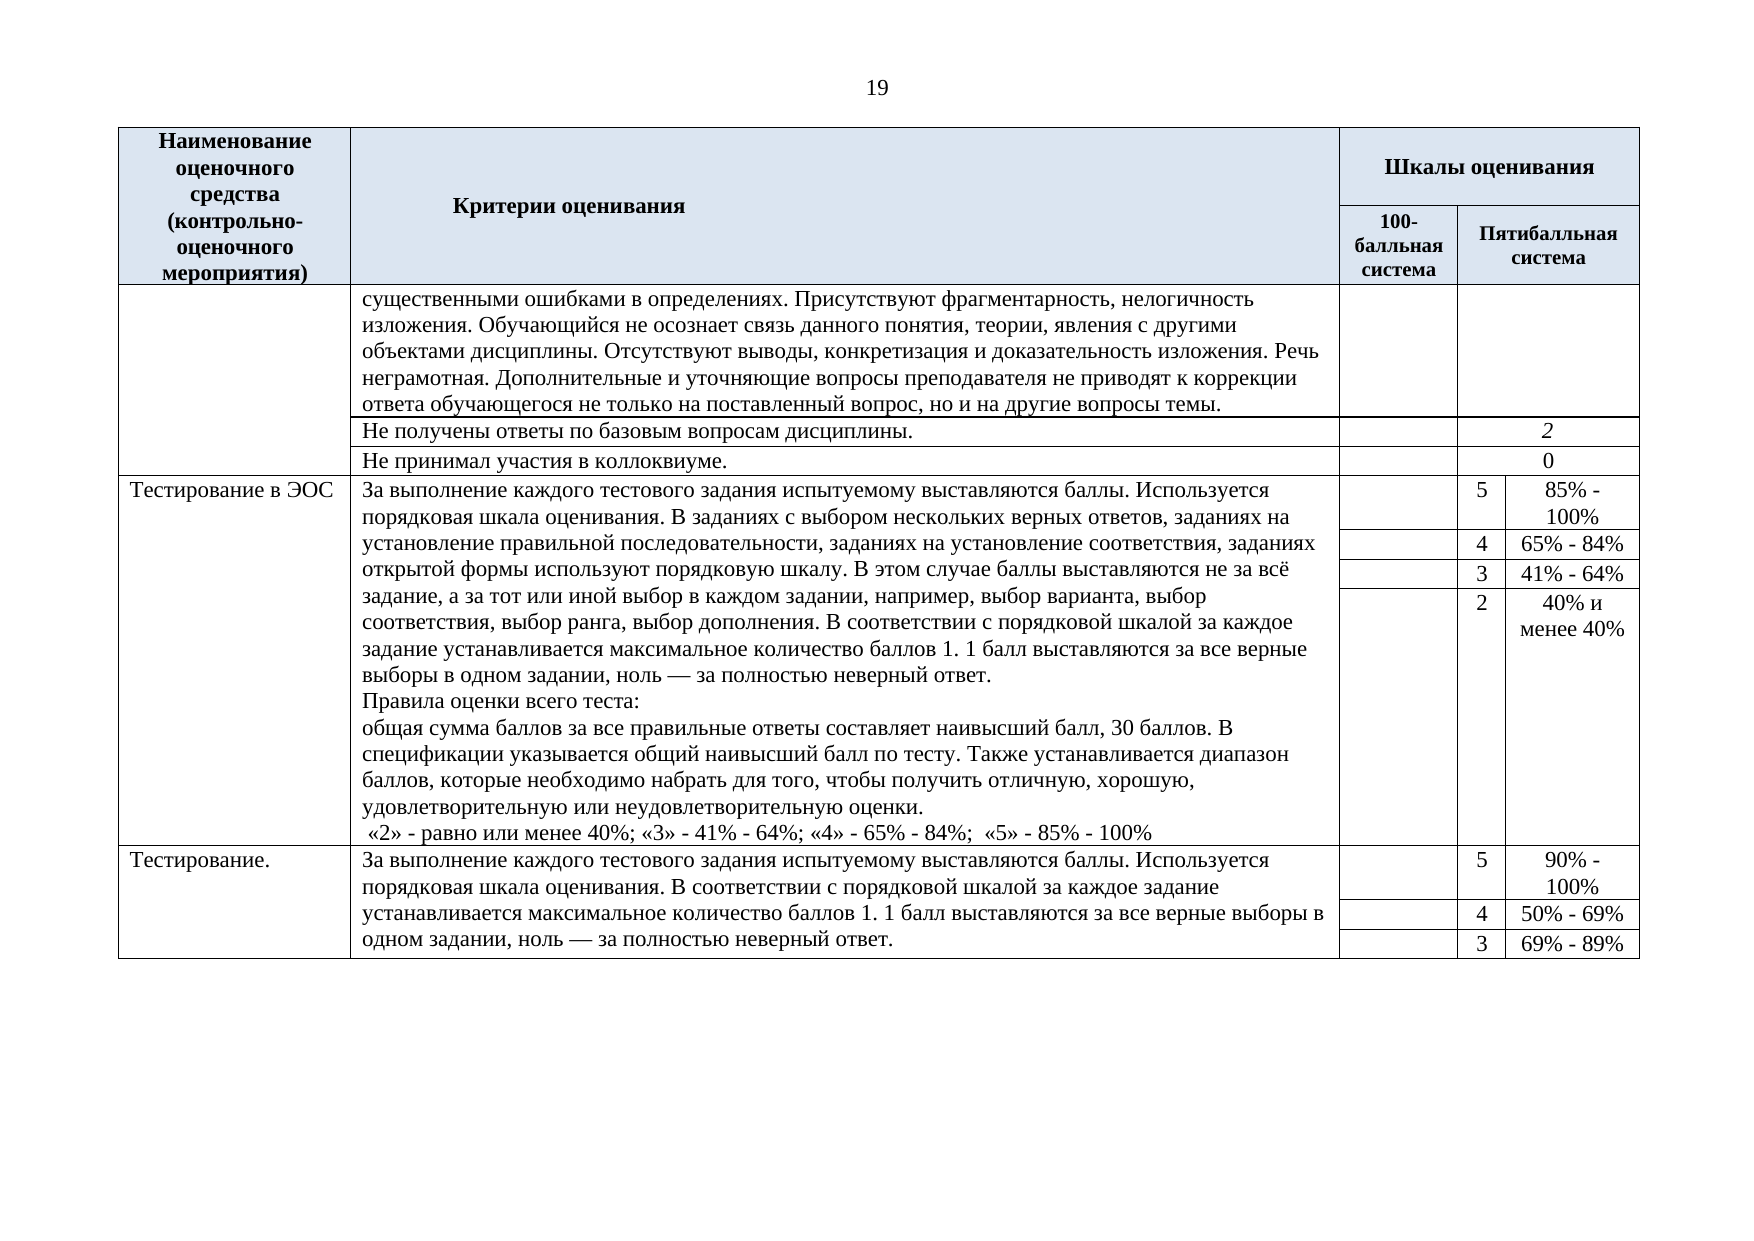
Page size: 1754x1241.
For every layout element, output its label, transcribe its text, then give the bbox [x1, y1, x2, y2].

table_cell [1340, 846, 1457, 899]
table_cell За выполнение каждого тестового задания испытуемому выставляются баллы. Используется порядковая шкала оценивания. В заданиях с выбором нескольких верных ответов, заданиях на установление правильной последовательности, заданиях на установление соответствия, заданиях открытой формы используют порядковую шкалу. В этом случае баллы выставляются не за всё задание, а за тот или иной выбор в каждом задании, например, выбор варианта, выбор соответствия, выбор ранга, выбор дополнения. В соответствии с порядковой шкалой за каждое задание устанавливается максимальное количество баллов 1. 1 балл выставляются за все верные выборы в одном задании, ноль — за полностью неверный ответ. Правила оценки всего теста: общая сумма баллов за все правильные ответы составляет наивысший балл, 30 баллов. В спецификации указывается общий наивысший балл по тесту. Также устанавливается диапазон баллов, которые необходимо набрать для того, чтобы получить отличную, хорошую, удовлетворительную или неудовлетворительную оценки. «2» - равно или менее 40%; «3» - 41% - 64%; «4» - 65% - 84%; «5» - 85% - 100% [351, 476, 1339, 845]
table_cell Тестирование в ЭОС [119, 476, 350, 845]
table_cell Тестирование. [119, 846, 350, 958]
table_cell [1340, 900, 1457, 929]
table_cell [1340, 589, 1457, 845]
table_cell 40% и менее 40% [1506, 589, 1639, 845]
table_cell 2 [1458, 418, 1639, 446]
table_cell 100-балльная система [1340, 206, 1457, 284]
table_cell 5 [1458, 476, 1505, 529]
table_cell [351, 285, 1339, 416]
table_cell Не принимал участия в коллоквиуме. [351, 447, 1339, 475]
table_cell [1340, 930, 1457, 958]
table_cell 41% - 64% [1506, 560, 1639, 588]
table_cell 4 [1458, 530, 1505, 559]
table_cell 85% - 100% [1506, 476, 1639, 529]
table_header Наименование оценочного средства (контрольно-оценочного мероприятия) [119, 128, 350, 284]
table_cell [1340, 285, 1457, 416]
table_cell [1340, 476, 1457, 529]
table_cell За выполнение каждого тестового задания испытуемому выставляются баллы. Используется порядковая шкала оценивания. В соответствии с порядковой шкалой за каждое задание устанавливается максимальное количество баллов 1. 1 балл выставляются за все верные выборы в одном задании, ноль — за полностью неверный ответ. Правила оценки всего теста: общая сумма баллов за все правильные ответы составляет наивысший балл, 10 баллов. В спецификации указывается общий наивысший балл по тесту. Также устанавливается диапазон баллов, которые необходимо набрать для того, чтобы получить отличную, хорошую, удовлетворительную или неудовлетворительную оценки. «2» - менее 50%; «3» - 51% - 65%; «4» - 66% - 84%; «5» - 85% - 100% [351, 846, 1339, 958]
table_cell Не получены ответы по базовым вопросам дисциплины. [351, 418, 1339, 446]
table_cell 3 [1458, 560, 1505, 588]
table_cell 3 [1458, 285, 1639, 416]
table_cell 69% - 89% [1506, 930, 1639, 958]
table_cell [1340, 530, 1457, 559]
table_header Критерии оценивания [351, 128, 1339, 284]
table_cell 65% - 84% [1506, 530, 1639, 559]
table_cell 5 [1458, 846, 1505, 899]
table_header Шкалы оценивания [1340, 128, 1639, 205]
table_cell 50% - 69% [1506, 900, 1639, 929]
table_cell [1340, 560, 1457, 588]
table_cell [1340, 447, 1457, 475]
table_cell 4 [1458, 900, 1505, 929]
table_cell 3 [1458, 930, 1505, 958]
table_cell [1340, 418, 1457, 446]
table_cell 0 [1458, 447, 1639, 475]
table_cell Пятибалльная система [1458, 206, 1639, 284]
table_cell 90% - 100% [1506, 846, 1639, 899]
table_cell 2 [1458, 589, 1505, 845]
